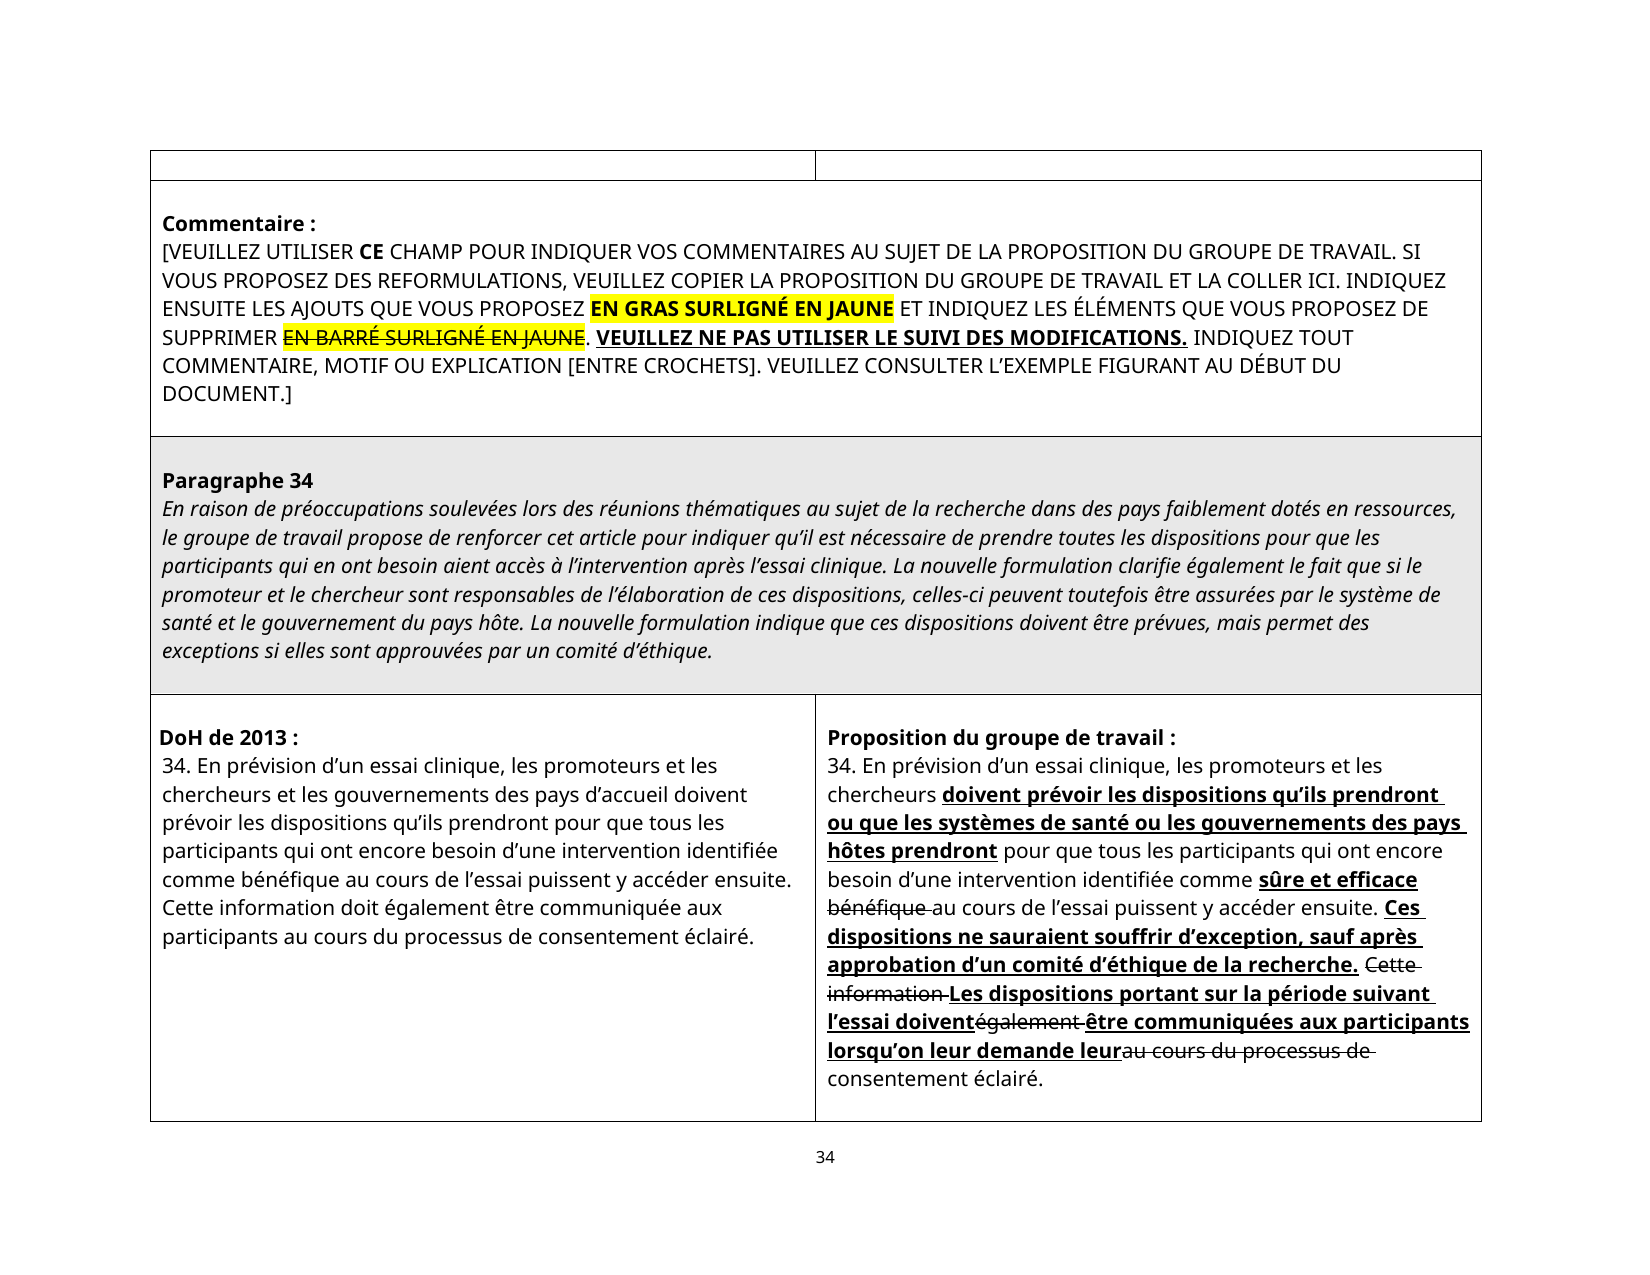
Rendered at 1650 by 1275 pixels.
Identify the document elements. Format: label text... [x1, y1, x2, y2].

table_cell Commentaire : [VEUILLEZ UTILISER CE CHAMP POUR INDIQUER VOS COMMENTAIRES AU SUJET DE LA PROPOSITION DU GROUPE DE TRAVAIL. SI VOUS PROPOSEZ DES REFORMULATIONS, VEUILLEZ COPIER LA PROPOSITION DU GROUPE DE TRAVAIL ET LA COLLER ICI. INDIQUEZ ENSUITE LES AJOUTS QUE VOUS PROPOSEZ EN GRAS SURLIGNÉ EN JAUNE ET INDIQUEZ LES ÉLÉMENTS QUE VOUS PROPOSEZ DE SUPPRIMER EN BARRÉ SURLIGNÉ EN JAUNE. VEUILLEZ NE PAS UTILISER LE SUIVI DES MODIFICATIONS. Indiquez tout commentaire, motif ou explication [entre crochets]. VEUILLEZ CONSULTER L’EXEMPLE FIGURANT AU DÉBUT DU DOCUMENT.] [151, 181, 1481, 436]
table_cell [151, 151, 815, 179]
table_cell DoH de 2013 : 34. En prévision d’un essai clinique, les promoteurs et les chercheurs et les gouvernements des pays d’accueil doivent prévoir les dispositions qu’ils prendront pour que tous les participants qui ont encore besoin d’une intervention identifiée comme bénéfique au cours de l’essai puissent y accéder ensuite. Cette information doit également être communiquée aux participants au cours du processus de consentement éclairé. [151, 695, 815, 1121]
table_cell Proposition du groupe de travail : 34. En prévision d’un essai clinique, les promoteurs et les chercheurs doivent prévoir les dispositions qu’ils prendront ou que les systèmes de santé ou les gouvernements des pays hôtes prendront pour que tous les participants qui ont encore besoin d’une intervention identifiée comme sûre et efficace bénéfique au cours de l’essai puissent y accéder ensuite. Ces dispositions ne sauraient souffrir d’exception, sauf après approbation d’un comité d’éthique de la recherche. Cette information Les dispositions portant sur la période suivant l’essai doiventégalement être communiquées aux participants lorsqu’on leur demande leurau cours du processus de consentement éclairé. [816, 695, 1481, 1121]
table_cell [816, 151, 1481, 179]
table_cell Paragraphe 34 En raison de préoccupations soulevées lors des réunions thématiques au sujet de la recherche dans des pays faiblement dotés en ressources, le groupe de travail propose de renforcer cet article pour indiquer qu’il est nécessaire de prendre toutes les dispositions pour que les participants qui en ont besoin aient accès à l’intervention après l’essai clinique. La nouvelle formulation clarifie également le fait que si le promoteur et le chercheur sont responsables de l’élaboration de ces dispositions, celles-ci peuvent toutefois être assurées par le système de santé et le gouvernement du pays hôte. La nouvelle formulation indique que ces dispositions doivent être prévues, mais permet des exceptions si elles sont approuvées par un comité d’éthique. [151, 437, 1481, 693]
